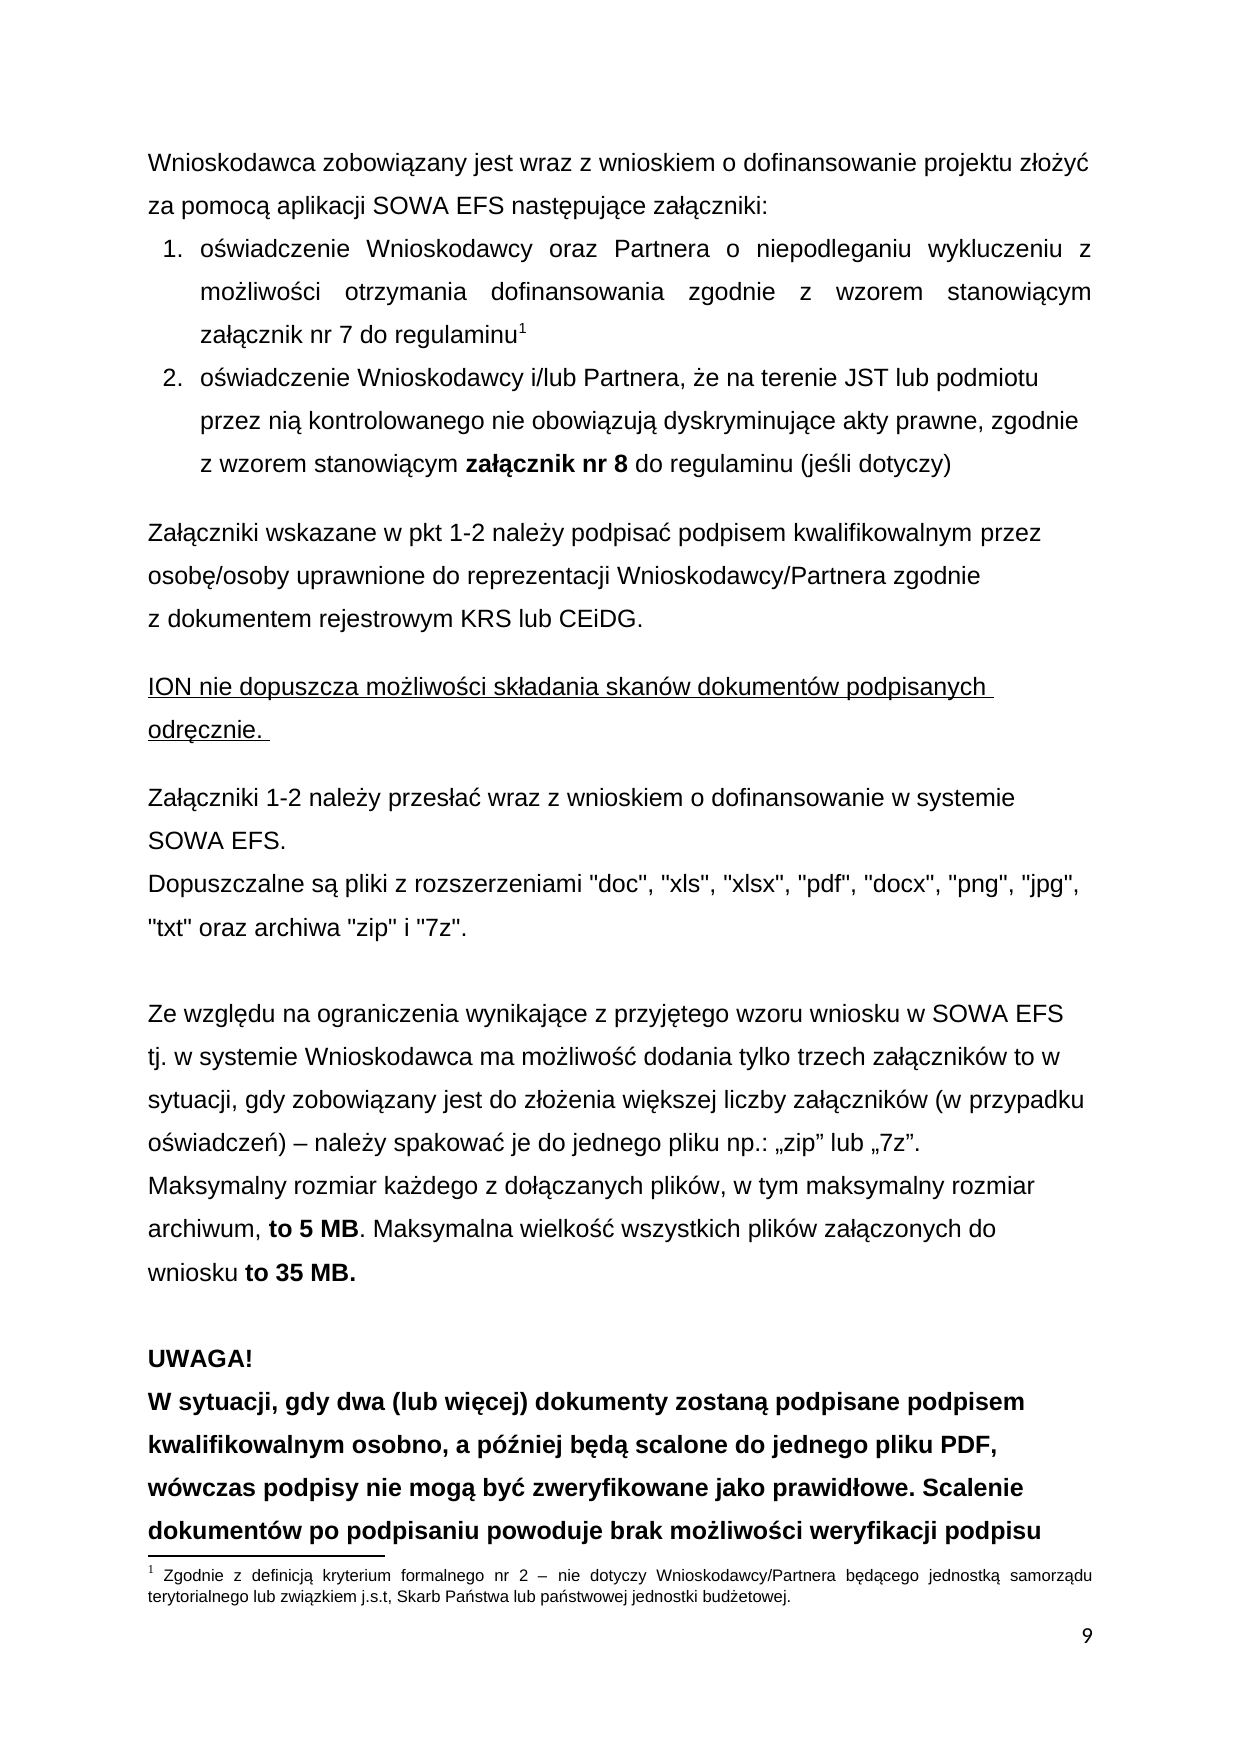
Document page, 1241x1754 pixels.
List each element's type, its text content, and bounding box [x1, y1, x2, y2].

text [148, 1387, 1093, 1545]
list oświadczenie Wnioskodawcy oraz Partnera o niepodleganiu wykluczeniu z możliwości otrzymania dofinansowania zgodnie z wzorem stanowiącym załącznik nr 7 do regulaminu [162, 234, 1093, 349]
text UWAGA! [148, 1344, 1093, 1373]
text Maksymalny rozmiar każdego z dołączanych plików, w tym maksymalny rozmiar archiwum, to 5 MB. Maksymalna wielkość wszystkich plików załączonych do wniosku to 35 MB. [148, 1171, 1093, 1286]
text Wnioskodawca zobowiązany jest wraz z wnioskiem o dofinansowanie projektu złożyć za pomocą aplikacji SOWA EFS następujące załączniki: [148, 148, 1093, 219]
list oświadczenie Wnioskodawcy i/lub Partnera, że na terenie JST lub podmiotu przez nią kontrolowanego nie obowiązują dyskryminujące akty prawne, zgodnie z wzorem stanowiącym załącznik nr 8 do regulaminu (jeśli dotyczy) [162, 363, 1093, 478]
text Załączniki 1-2 należy przesłać wraz z wnioskiem o dofinansowanie w systemie SOWA EFS. [148, 783, 1093, 855]
text Dopuszczalne są pliki z rozszerzeniami "doc", "xls", "xlsx", "pdf", "docx", "png", "jpg", "txt" oraz archiwa "zip" i "7z". [148, 869, 1093, 941]
text ION nie dopuszcza możliwości składania skanów dokumentów podpisanych odręcznie. [148, 672, 1093, 744]
text Załączniki wskazane w pkt 1-2 należy podpisać podpisem kwalifikowalnym przez osobę/osoby uprawnione do reprezentacji Wnioskodawcy/Partnera zgodnie z dokumentem rejestrowym KRS lub CEiDG. [148, 518, 1093, 633]
text Ze względu na ograniczenia wynikające z przyjętego wzoru wniosku w SOWA EFS tj. w systemie Wnioskodawca ma możliwość dodania tylko trzech załączników to w sytuacji, gdy zobowiązany jest do złożenia większej liczby załączników (w przypadku oświadczeń) – należy spakować je do jednego pliku np.: „zip” lub „7z”. [148, 999, 1093, 1157]
